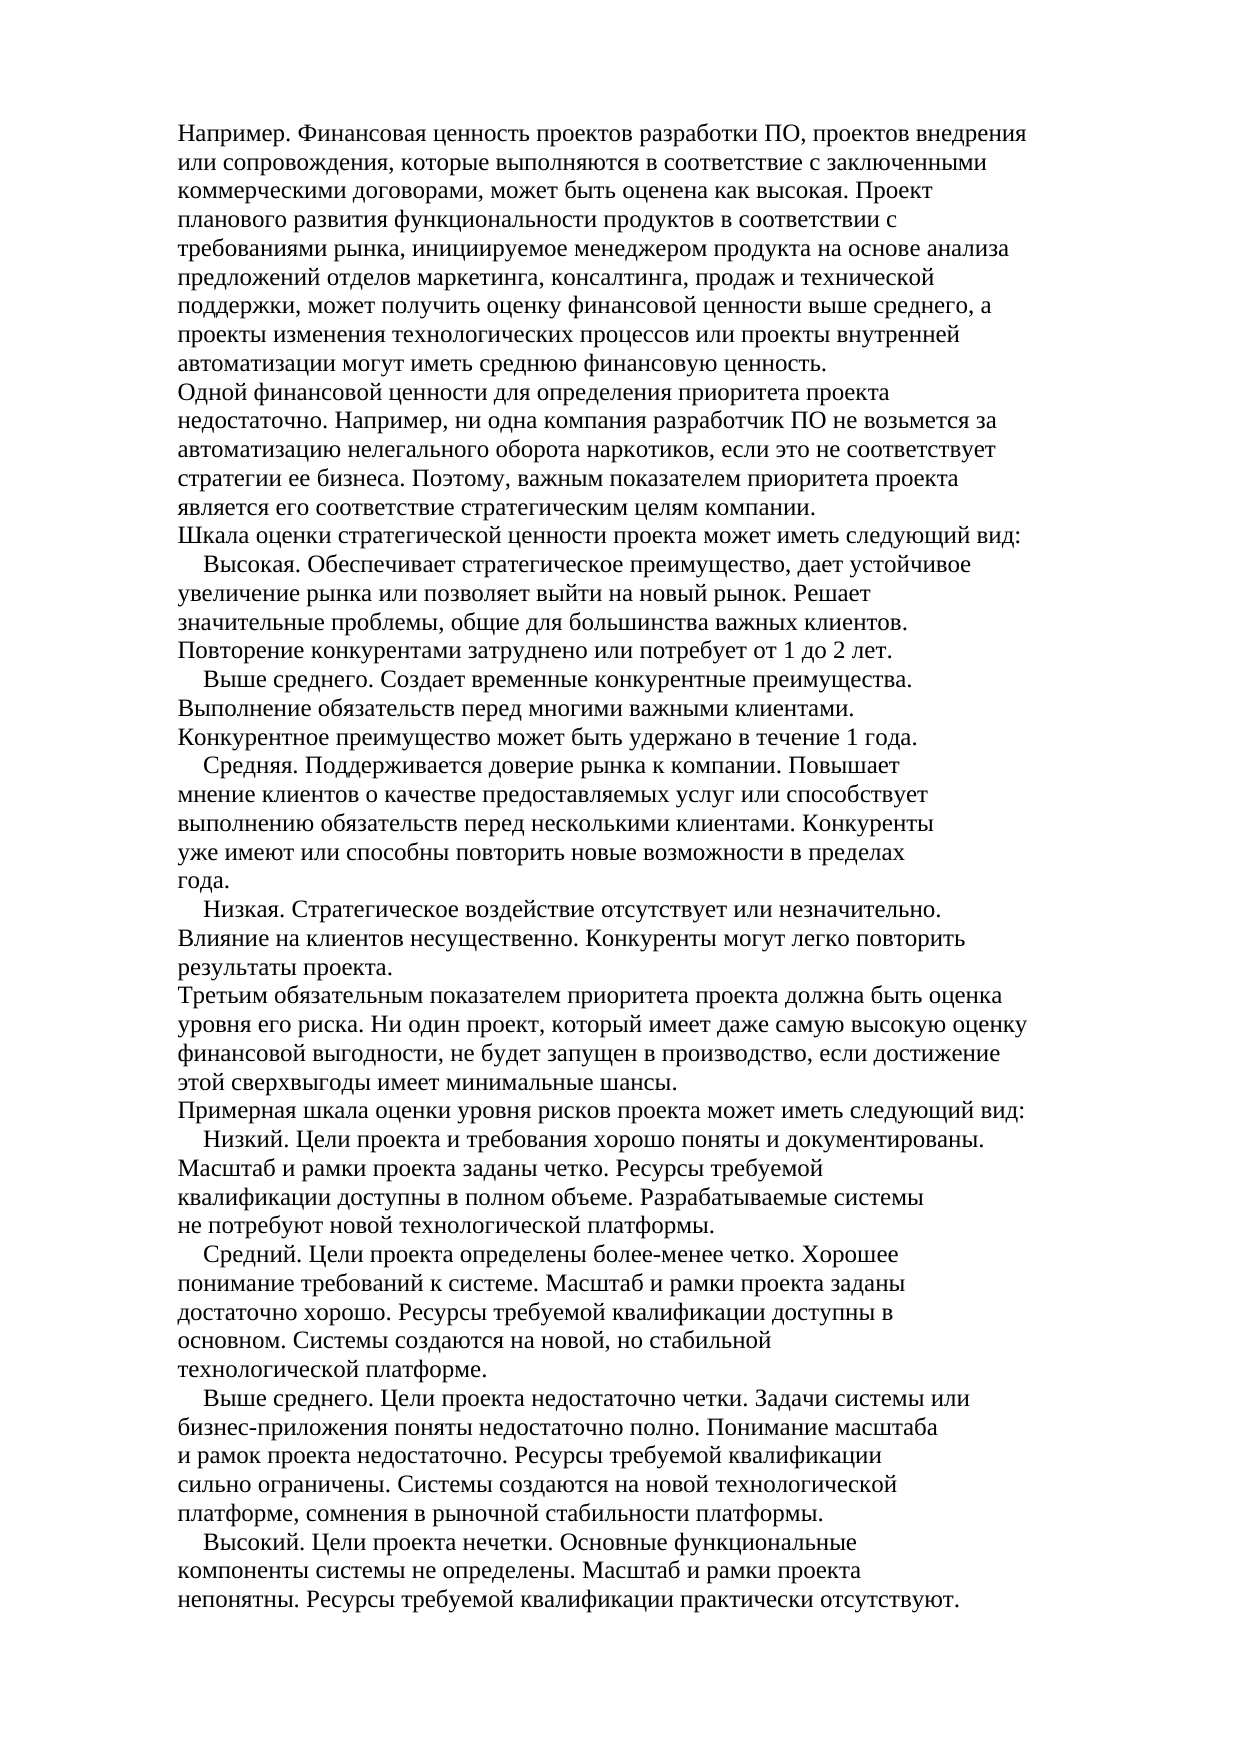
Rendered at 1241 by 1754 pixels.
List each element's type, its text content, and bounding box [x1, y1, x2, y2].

text Одной финансовой ценности для определения приоритета проекта [177, 377, 1152, 406]
text года. [177, 866, 1152, 894]
text Шкала оценки стратегической ценности проекта может иметь следующий вид: [177, 521, 1152, 549]
text требованиями рынка, инициируемое менеджером продукта на основе анализа [177, 233, 1152, 262]
text проекты изменения технологических процессов или проекты внутренней [177, 319, 1152, 348]
text уже имеют или способны повторить новые возможности в пределах [177, 837, 1152, 866]
text Например. Финансовая ценность проектов разработки ПО, проектов внедрения [177, 118, 1152, 147]
text недостаточно. Например, ни одна компания разработчик ПО не возьмется за [177, 406, 1152, 434]
text  Высокий. Цели проекта нечетки. Основные функциональные [177, 1527, 1152, 1556]
text компоненты системы не определены. Масштаб и рамки проекта [177, 1556, 1152, 1584]
text Конкурентное преимущество может быть удержано в течение 1 года. [177, 722, 1152, 751]
text Влияние на клиентов несущественно. Конкуренты могут легко повторить [177, 923, 1152, 952]
text основном. Системы создаются на новой, но стабильной [177, 1326, 1152, 1354]
text  Выше среднего. Создает временные конкурентные преимущества. [177, 664, 1152, 693]
text финансовой выгодности, не будет запущен в производство, если достижение [177, 1038, 1152, 1067]
text не потребуют новой технологической платформы. [177, 1211, 1152, 1239]
text  Средняя. Поддерживается доверие рынка к компании. Повышает [177, 751, 1152, 779]
text увеличение рынка или позволяет выйти на новый рынок. Решает [177, 578, 1152, 607]
text непонятны. Ресурсы требуемой квалификации практически отсутствуют. [177, 1584, 1152, 1613]
text уровня его риска. Ни один проект, который имеет даже самую высокую оценку [177, 1009, 1152, 1038]
text планового развития функциональности продуктов в соответствии с [177, 204, 1152, 233]
text и рамок проекта недостаточно. Ресурсы требуемой квалификации [177, 1441, 1152, 1469]
text понимание требований к системе. Масштаб и рамки проекта заданы [177, 1268, 1152, 1297]
text квалификации доступны в полном объеме. Разрабатываемые системы [177, 1182, 1152, 1211]
text стратегии ее бизнеса. Поэтому, важным показателем приоритета проекта [177, 463, 1152, 492]
text Третьим обязательным показателем приоритета проекта должна быть оценка [177, 981, 1152, 1009]
text бизнес-приложения поняты недостаточно полно. Понимание масштаба [177, 1412, 1152, 1441]
text поддержки, может получить оценку финансовой ценности выше среднего, а [177, 291, 1152, 319]
text  Средний. Цели проекта определены более-менее четко. Хорошее [177, 1239, 1152, 1268]
text этой сверхвыгоды имеет минимальные шансы. [177, 1067, 1152, 1096]
text автоматизацию нелегального оборота наркотиков, если это не соответствует [177, 434, 1152, 463]
text технологической платформе. [177, 1354, 1152, 1383]
text  Высокая. Обеспечивает стратегическое преимущество, дает устойчивое [177, 549, 1152, 578]
text выполнению обязательств перед несколькими клиентами. Конкуренты [177, 808, 1152, 837]
text  Низкий. Цели проекта и требования хорошо поняты и документированы. [177, 1124, 1152, 1153]
text платформе, сомнения в рыночной стабильности платформы. [177, 1498, 1152, 1527]
text Примерная шкала оценки уровня рисков проекта может иметь следующий вид: [177, 1096, 1152, 1124]
text Масштаб и рамки проекта заданы четко. Ресурсы требуемой [177, 1153, 1152, 1182]
text мнение клиентов о качестве предоставляемых услуг или способствует [177, 779, 1152, 808]
text Выполнение обязательств перед многими важными клиентами. [177, 693, 1152, 722]
text сильно ограничены. Системы создаются на новой технологической [177, 1469, 1152, 1498]
text значительные проблемы, общие для большинства важных клиентов. [177, 607, 1152, 636]
text или сопровождения, которые выполняются в соответствие с заключенными [177, 147, 1152, 176]
text достаточно хорошо. Ресурсы требуемой квалификации доступны в [177, 1297, 1152, 1326]
text коммерческими договорами, может быть оценена как высокая. Проект [177, 176, 1152, 204]
text предложений отделов маркетинга, консалтинга, продаж и технической [177, 262, 1152, 291]
text является его соответствие стратегическим целям компании. [177, 492, 1152, 521]
text  Выше среднего. Цели проекта недостаточно четки. Задачи системы или [177, 1383, 1152, 1412]
text автоматизации могут иметь среднюю финансовую ценность. [177, 348, 1152, 377]
text  Низкая. Стратегическое воздействие отсутствует или незначительно. [177, 894, 1152, 923]
text результаты проекта. [177, 952, 1152, 981]
text Повторение конкурентами затруднено или потребует от 1 до 2 лет. [177, 636, 1152, 664]
